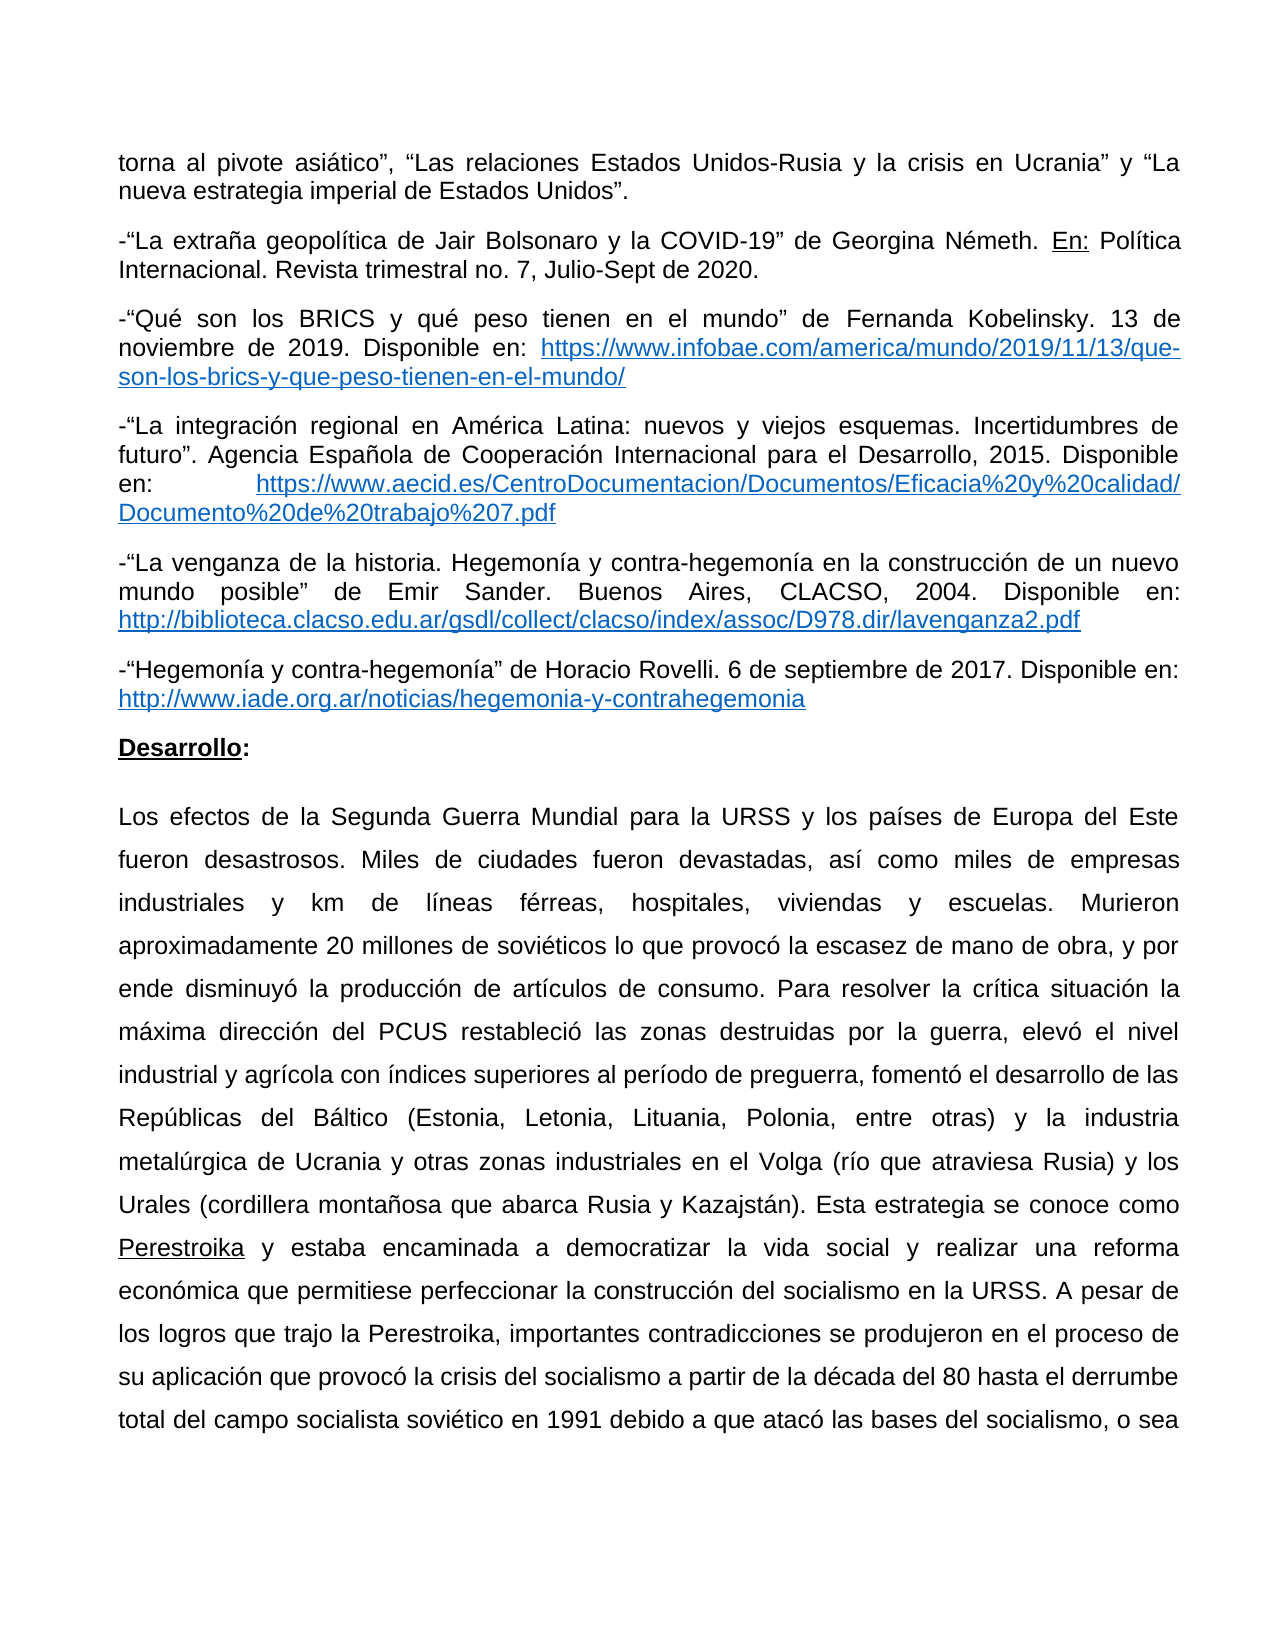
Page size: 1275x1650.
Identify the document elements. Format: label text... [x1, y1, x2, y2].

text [118, 148, 1181, 205]
text -“La extraña geopolítica de Jair Bolsonaro y la COVID-19” de Georgina Németh. En: Política Internacional. Revista trimestral no. 7, Julio-Sept de 2020. [118, 226, 1181, 283]
text -“La integración regional en América Latina: nuevos y viejos esquemas. Incertidumbres de futuro”. Agencia Española de Cooperación Internacional para el Desarrollo, 2015. Disponible en: https://www.aecid.es/CentroDocumentacion/Documentos/Eficacia%20y%20calidad/Documento%20de%20trabajo%207.pdf [118, 411, 1181, 527]
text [118, 802, 1181, 1434]
text -“Qué son los BRICS y qué peso tienen en el mundo” de Fernanda Kobelinsky. 13 de noviembre de 2019. Disponible en: https://www.infobae.com/america/mundo/2019/11/13/que-son-los-brics-y-que-peso-tienen-en-el-mundo/ [118, 304, 1181, 391]
text -“Hegemonía y contra-hegemonía” de Horacio Rovelli. 6 de septiembre de 2017. Disponible en: http://www.iade.org.ar/noticias/hegemonia-y-contrahegemonia [118, 655, 1181, 713]
text Desarrollo: [118, 733, 1181, 762]
text -“La venganza de la historia. Hegemonía y contra-hegemonía en la construcción de un nuevo mundo posible” de Emir Sander. Buenos Aires, CLACSO, 2004. Disponible en: http://biblioteca.clacso.edu.ar/gsdl/collect/clacso/index/assoc/D978.dir/lavenganza2.pdf [118, 548, 1181, 634]
